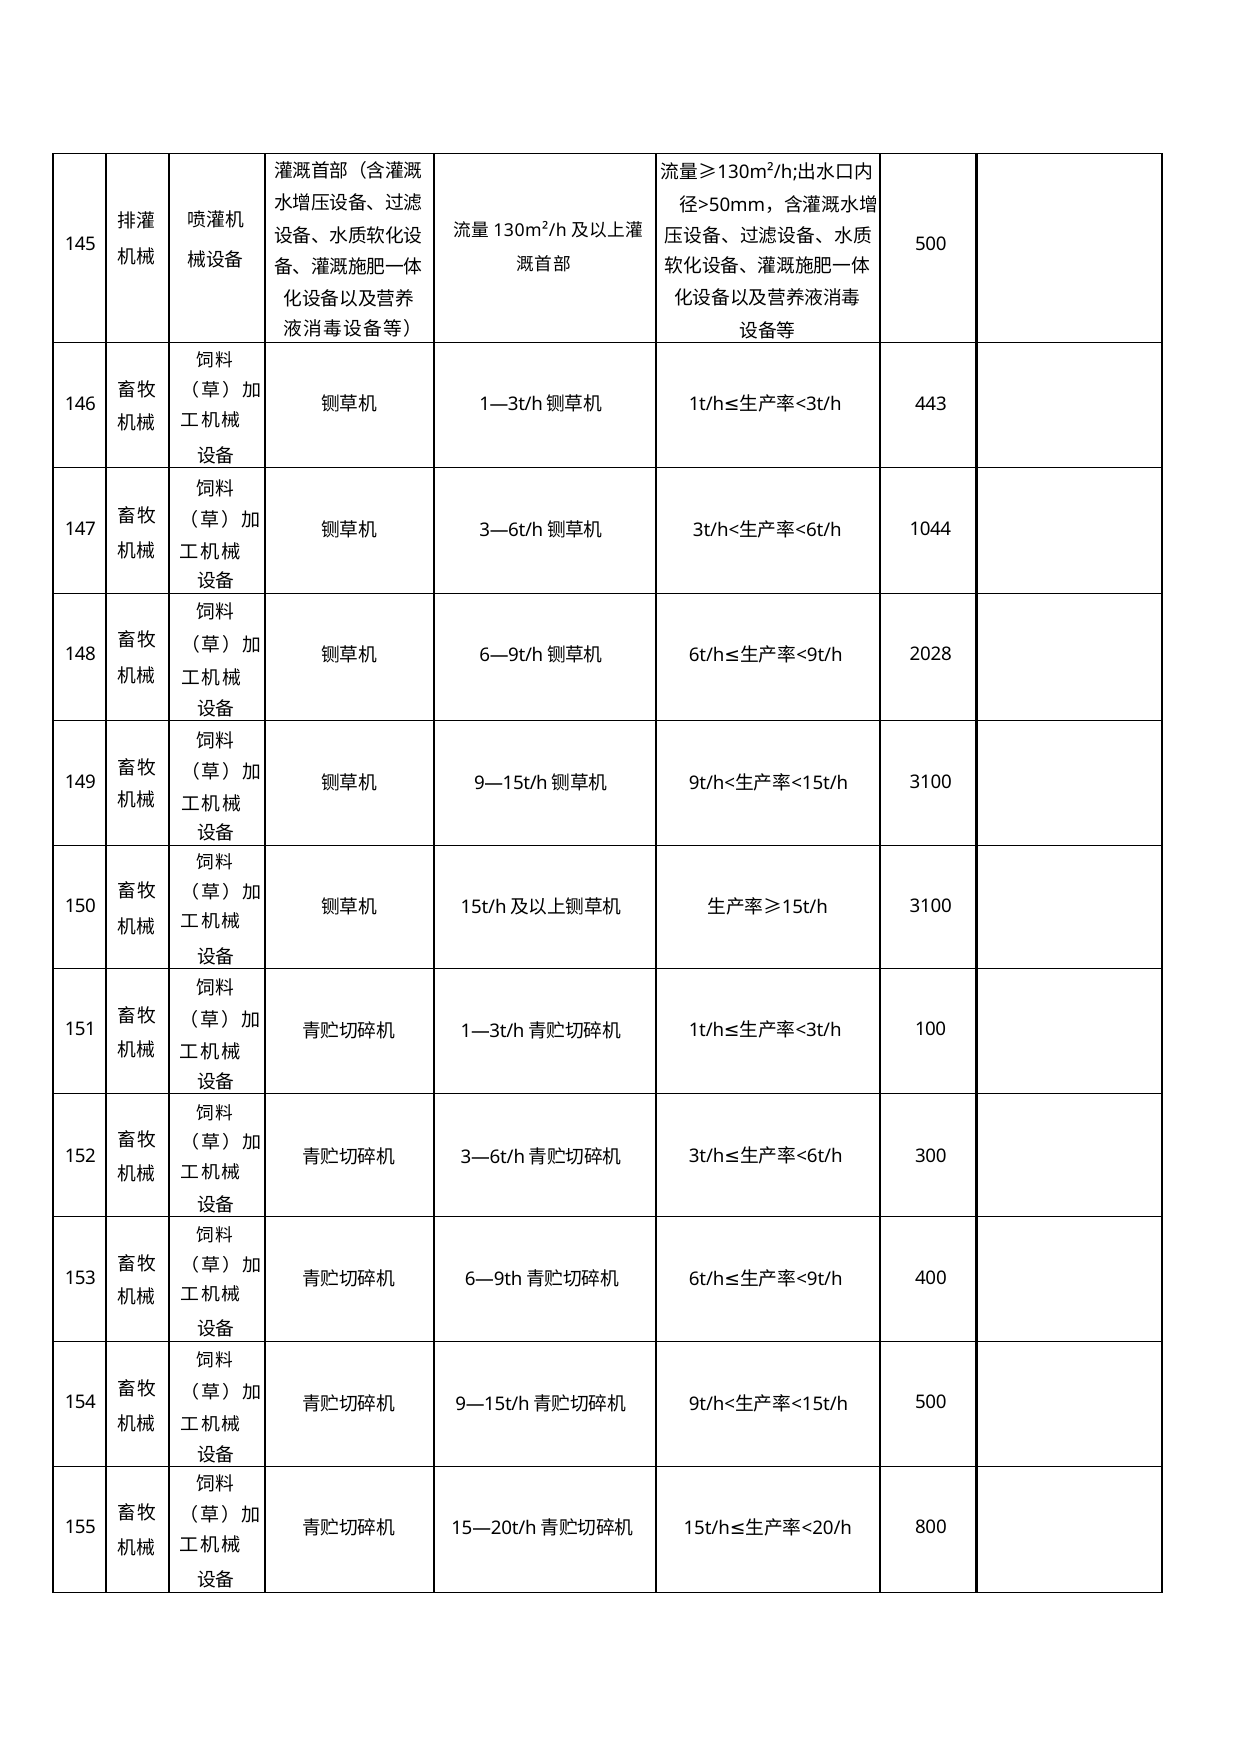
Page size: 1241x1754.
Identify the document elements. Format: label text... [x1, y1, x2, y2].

table_cell [978, 594, 1161, 720]
table_header 喷灌机 械设备 [170, 154, 264, 342]
table_cell 1044 [881, 468, 975, 593]
table_cell 畜牧机械 [107, 1217, 168, 1341]
table_cell 300 [881, 1094, 975, 1216]
table_cell 畜牧机械 [107, 343, 168, 467]
table_cell 500 [881, 1342, 975, 1466]
table_cell 3t/h≤生产率<6t/h [657, 1094, 879, 1216]
table_cell 146 [54, 343, 105, 467]
table_cell 饲料（草）加工机械 设备 [170, 1094, 264, 1216]
table_cell [978, 721, 1161, 844]
table_cell 饲料（草）加工机械 设备 [170, 343, 264, 467]
table_cell [978, 969, 1161, 1093]
table_cell 155 [54, 1467, 105, 1592]
table_cell 149 [54, 721, 105, 844]
table_cell 铡草机 [266, 846, 433, 968]
table_header 500 [881, 154, 975, 342]
table_cell 铡草机 [266, 468, 433, 593]
table_cell 1—3t/h青贮切碎机 [435, 969, 655, 1093]
table_cell [978, 846, 1161, 968]
table_cell 15—20t/h青贮切碎机 [435, 1467, 655, 1592]
table_cell 3t/h<生产率<6t/h [657, 468, 879, 593]
table_cell 3—6t/h青贮切碎机 [435, 1094, 655, 1216]
table_cell 畜牧机械 [107, 721, 168, 844]
table_cell 畜牧机械 [107, 1342, 168, 1466]
table_cell 9t/h<生产率<15t/h [657, 1342, 879, 1466]
table_cell 生产率≥15t/h [657, 846, 879, 968]
table_cell 150 [54, 846, 105, 968]
table_cell 1t/h≤生产率<3t/h [657, 343, 879, 467]
table_header [978, 154, 1161, 342]
table_cell 饲料（草）加工机械 设备 [170, 1342, 264, 1466]
table_cell 青贮切碎机 [266, 1467, 433, 1592]
table_cell 9t/h<生产率<15t/h [657, 721, 879, 844]
table_cell 青贮切碎机 [266, 1217, 433, 1341]
table_header 灌溉首部（含灌溉 水增压设备、过滤 设备、水质软化设 备、灌溉施肥一体 化设备以及营养 液消毒设备等） [266, 154, 433, 342]
table_header 145 [54, 154, 105, 342]
table_cell 饲料（草）加工机械 设备 [170, 594, 264, 720]
table_cell 3100 [881, 846, 975, 968]
table_cell 饲料（草）加工机械 设备 [170, 846, 264, 968]
table_cell 147 [54, 468, 105, 593]
table_cell [978, 1467, 1161, 1592]
table_cell 400 [881, 1217, 975, 1341]
table_cell 饲料（草）加工机械 设备 [170, 1217, 264, 1341]
table_cell 151 [54, 969, 105, 1093]
table_cell 饲料（草）加工机械 设备 [170, 1467, 264, 1592]
table_cell 青贮切碎机 [266, 1094, 433, 1216]
table_cell [978, 468, 1161, 593]
table_cell 青贮切碎机 [266, 1342, 433, 1466]
table_cell 443 [881, 343, 975, 467]
table_cell 铡草机 [266, 594, 433, 720]
table_cell 6—9th青贮切碎机 [435, 1217, 655, 1341]
table_cell 6t/h≤生产率<9t/h [657, 1217, 879, 1341]
table_cell 1t/h≤生产率<3t/h [657, 969, 879, 1093]
table_cell 铡草机 [266, 721, 433, 844]
table_cell 饲料（草）加工机械 设备 [170, 969, 264, 1093]
table_cell 铡草机 [266, 343, 433, 467]
table_cell [978, 343, 1161, 467]
table_cell 畜牧机械 [107, 1094, 168, 1216]
table_cell 畜牧机械 [107, 468, 168, 593]
table_cell 2028 [881, 594, 975, 720]
table_cell 9—15t/h青贮切碎机 [435, 1342, 655, 1466]
table_cell [978, 1342, 1161, 1466]
table_cell 畜牧机械 [107, 846, 168, 968]
table_cell 饲料（草）加工机械 设备 [170, 721, 264, 844]
table_cell 154 [54, 1342, 105, 1466]
table_cell 1—3t/h铡草机 [435, 343, 655, 467]
table_cell 9—15t/h铡草机 [435, 721, 655, 844]
table_header 流量130m²/h及以上灌溉首部 [435, 154, 655, 342]
table_cell 畜牧机械 [107, 1467, 168, 1592]
table_cell 148 [54, 594, 105, 720]
table_cell 153 [54, 1217, 105, 1341]
table_cell 15t/h≤生产率<20/h [657, 1467, 879, 1592]
table_header 流量≥130m²/h;出水口内 径>50mm，含灌溉水增 压设备、过滤设备、水质 软化设备、灌溉施肥一体 化设备以及营养液消毒 设备等 [657, 154, 879, 342]
table_cell [978, 1094, 1161, 1216]
table_cell 6t/h≤生产率<9t/h [657, 594, 879, 720]
table_header 排灌 机械 [107, 154, 168, 342]
table_cell 3—6t/h铡草机 [435, 468, 655, 593]
table_cell 152 [54, 1094, 105, 1216]
table_cell 3100 [881, 721, 975, 844]
table_cell 15t/h及以上铡草机 [435, 846, 655, 968]
table_cell 青贮切碎机 [266, 969, 433, 1093]
table_cell 100 [881, 969, 975, 1093]
table_cell 畜牧机械 [107, 969, 168, 1093]
table_cell 800 [881, 1467, 975, 1592]
table_cell [978, 1217, 1161, 1341]
table_cell 饲料（草）加工机械 设备 [170, 468, 264, 593]
table_cell 6—9t/h铡草机 [435, 594, 655, 720]
table_cell 畜牧机械 [107, 594, 168, 720]
